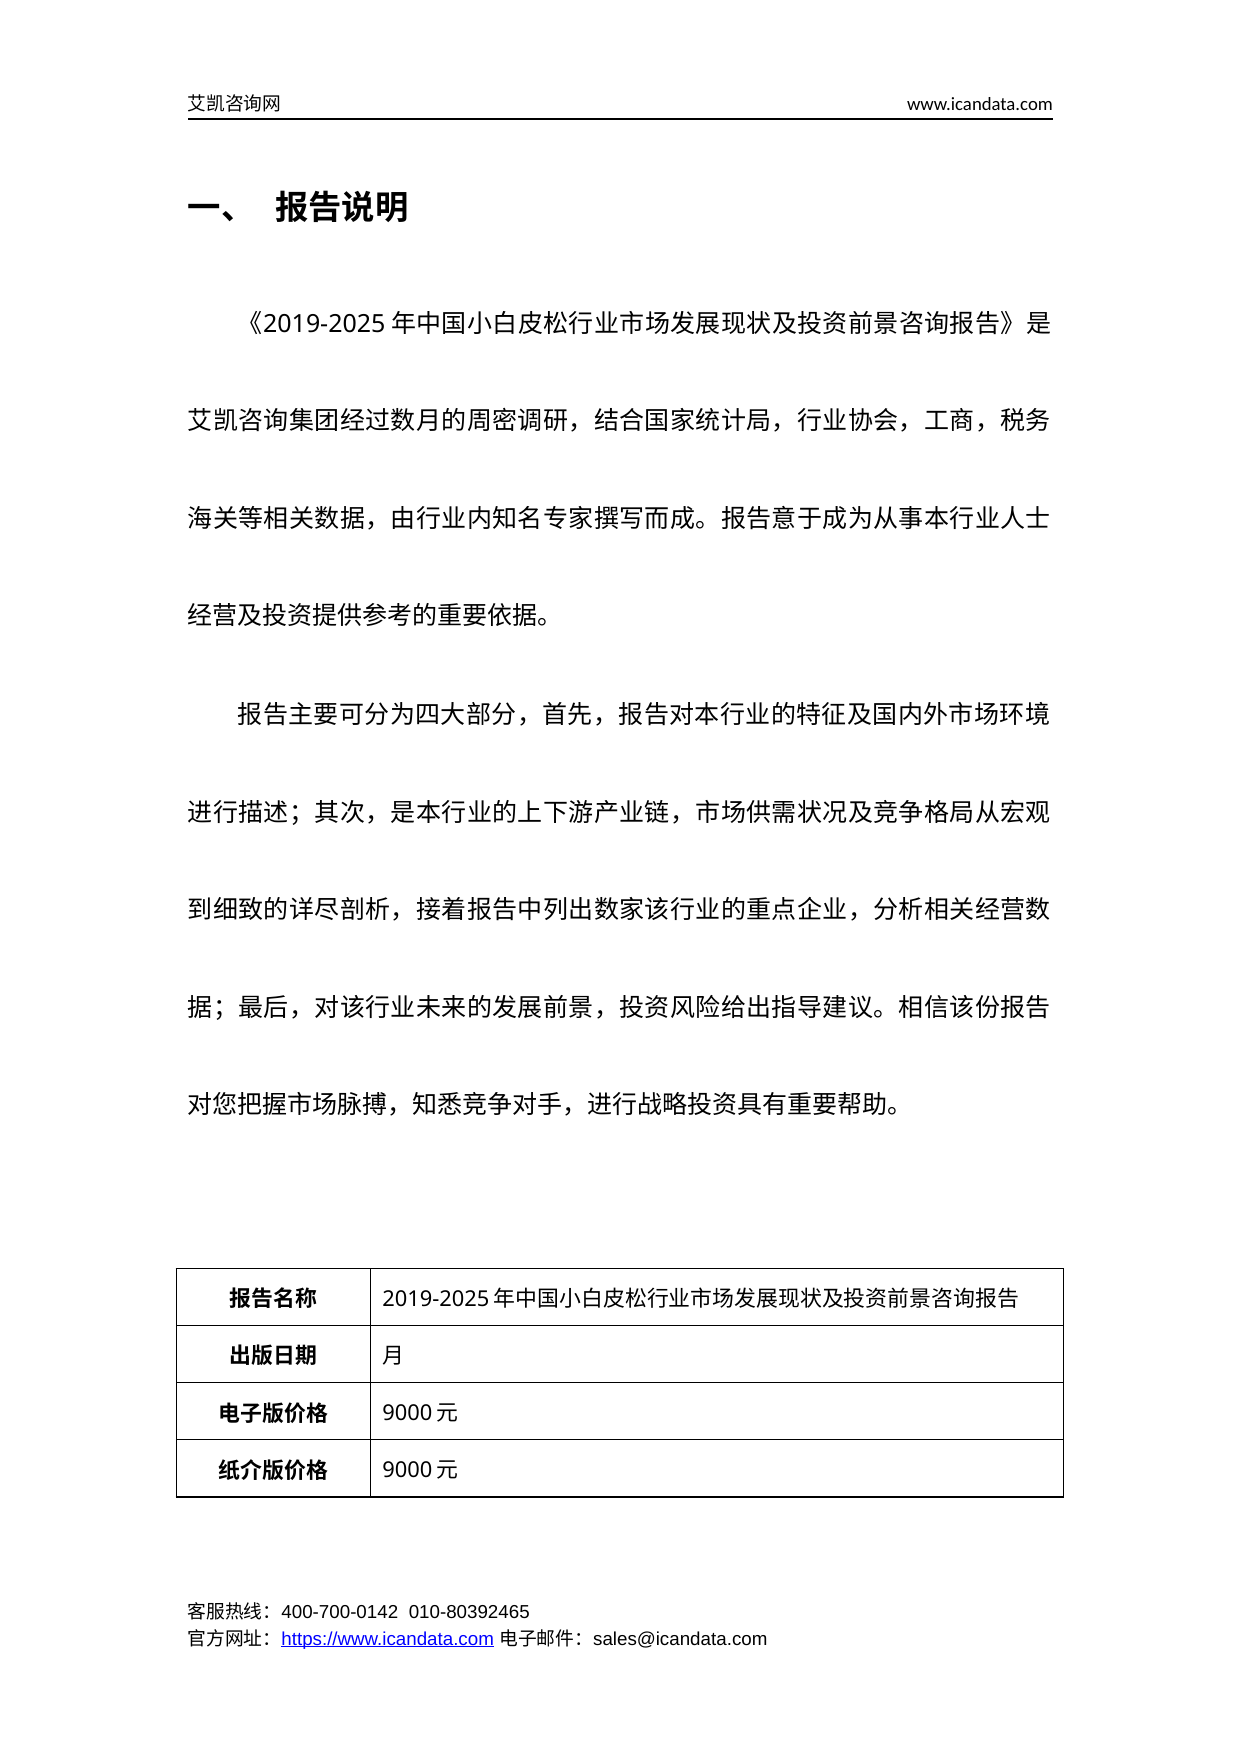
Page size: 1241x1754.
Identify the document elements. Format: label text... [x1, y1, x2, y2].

table_cell 电子版价格 [177, 1383, 370, 1439]
text 《2019-2025年中国小白皮松行业市场发展现状及投资前景咨询报告》是艾凯咨询集团经过数月的周密调研，结合国家统计局，行业协会，工商，税务海关等相关数据，由行业内知名专家撰写而成。报告意于成为从事本行业人士经营及投资提供参考的重要依据。 [187, 289, 1053, 646]
table_cell 纸介版价格 [177, 1440, 370, 1496]
table_cell 9000元 [371, 1440, 1063, 1496]
subtitle 报告说明 [187, 172, 1053, 237]
text 报告主要可分为四大部分，首先，报告对本行业的特征及国内外市场环境进行描述；其次，是本行业的上下游产业链，市场供需状况及竞争格局从宏观到细致的详尽剖析，接着报告中列出数家该行业的重点企业，分析相关经营数据；最后，对该行业未来的发展前景，投资风险给出指导建议。相信该份报告对您把握市场脉搏，知悉竞争对手，进行战略投资具有重要帮助。 [187, 681, 1053, 1136]
table_cell 月 [371, 1326, 1063, 1382]
table_header 2019-2025年中国小白皮松行业市场发展现状及投资前景咨询报告 [371, 1269, 1063, 1325]
table_header 报告名称 [177, 1269, 370, 1325]
table_cell 出版日期 [177, 1326, 370, 1382]
table_cell 9000元 [371, 1383, 1063, 1439]
